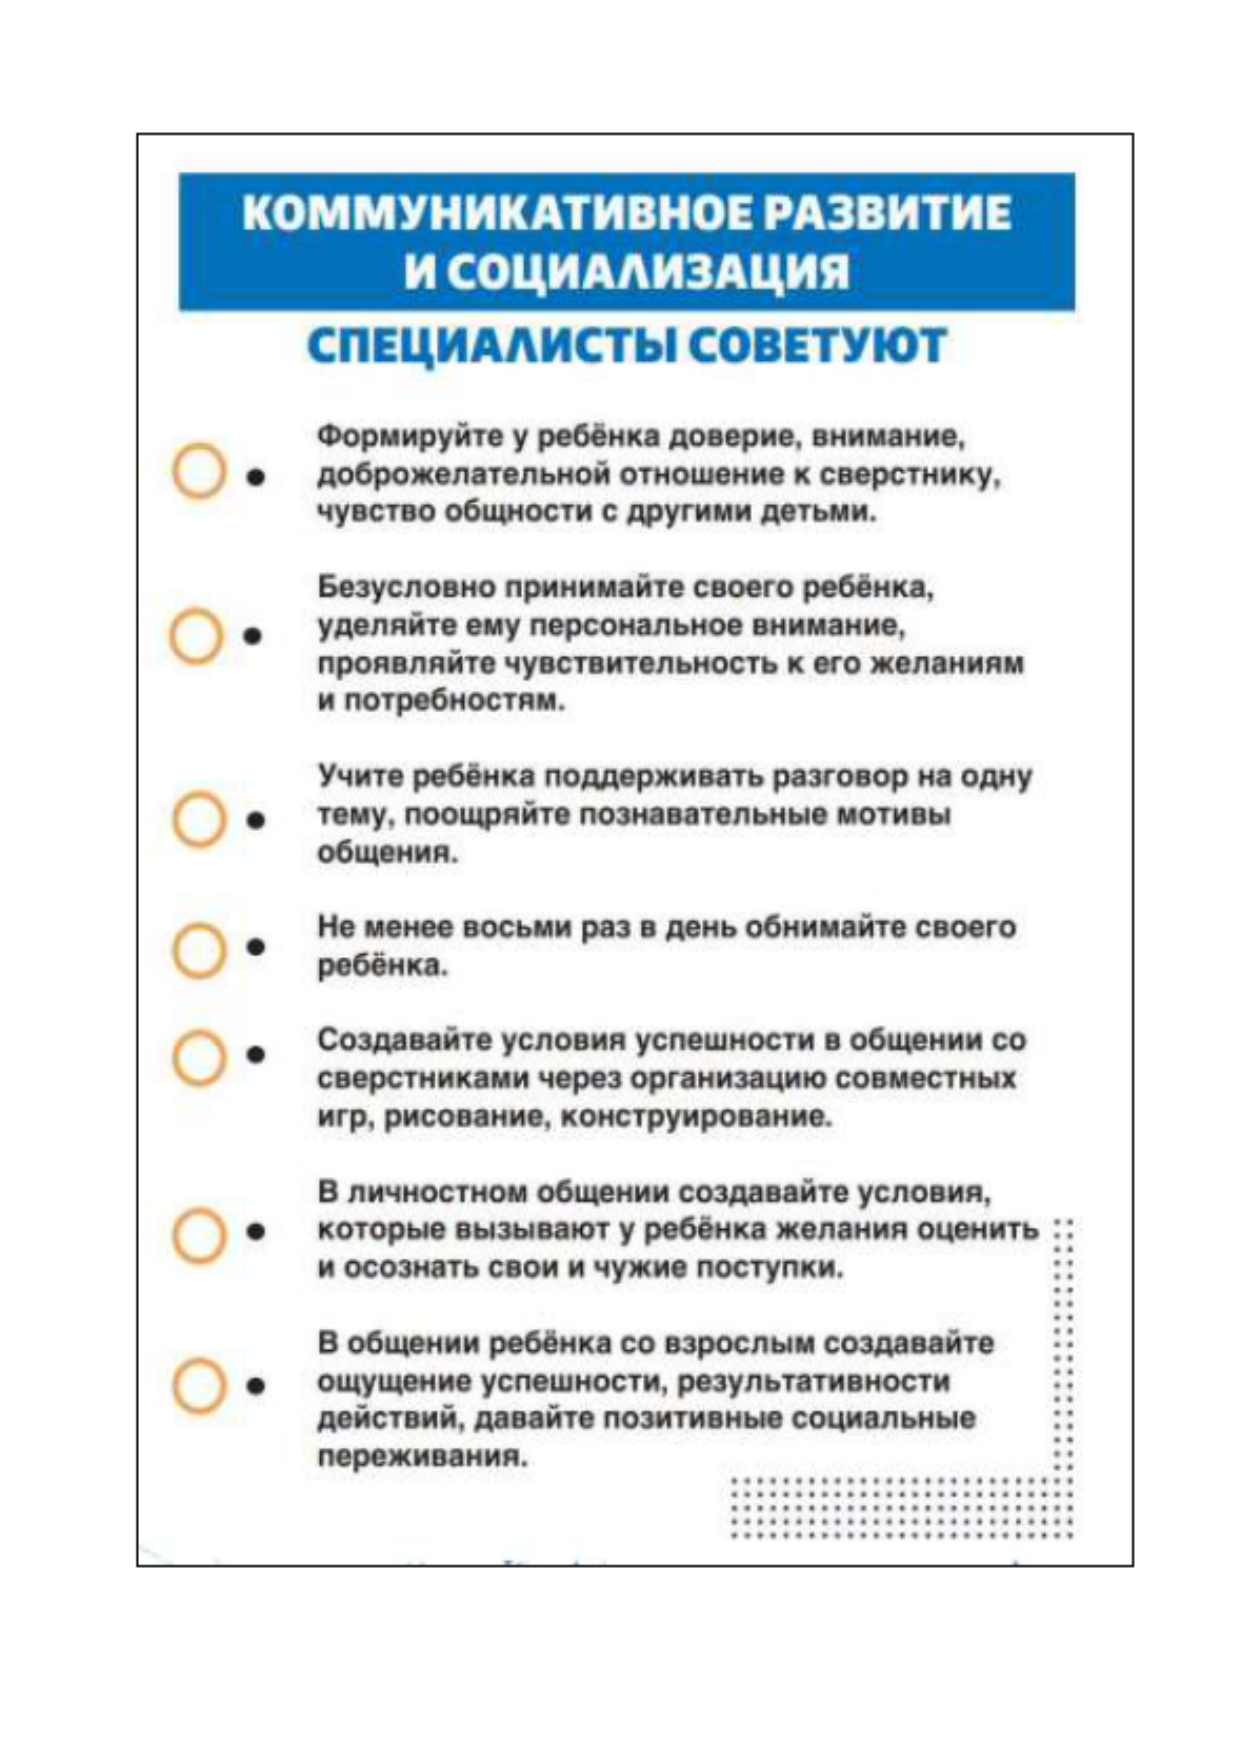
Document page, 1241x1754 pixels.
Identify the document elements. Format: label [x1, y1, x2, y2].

picture [103, 106, 1159, 1601]
